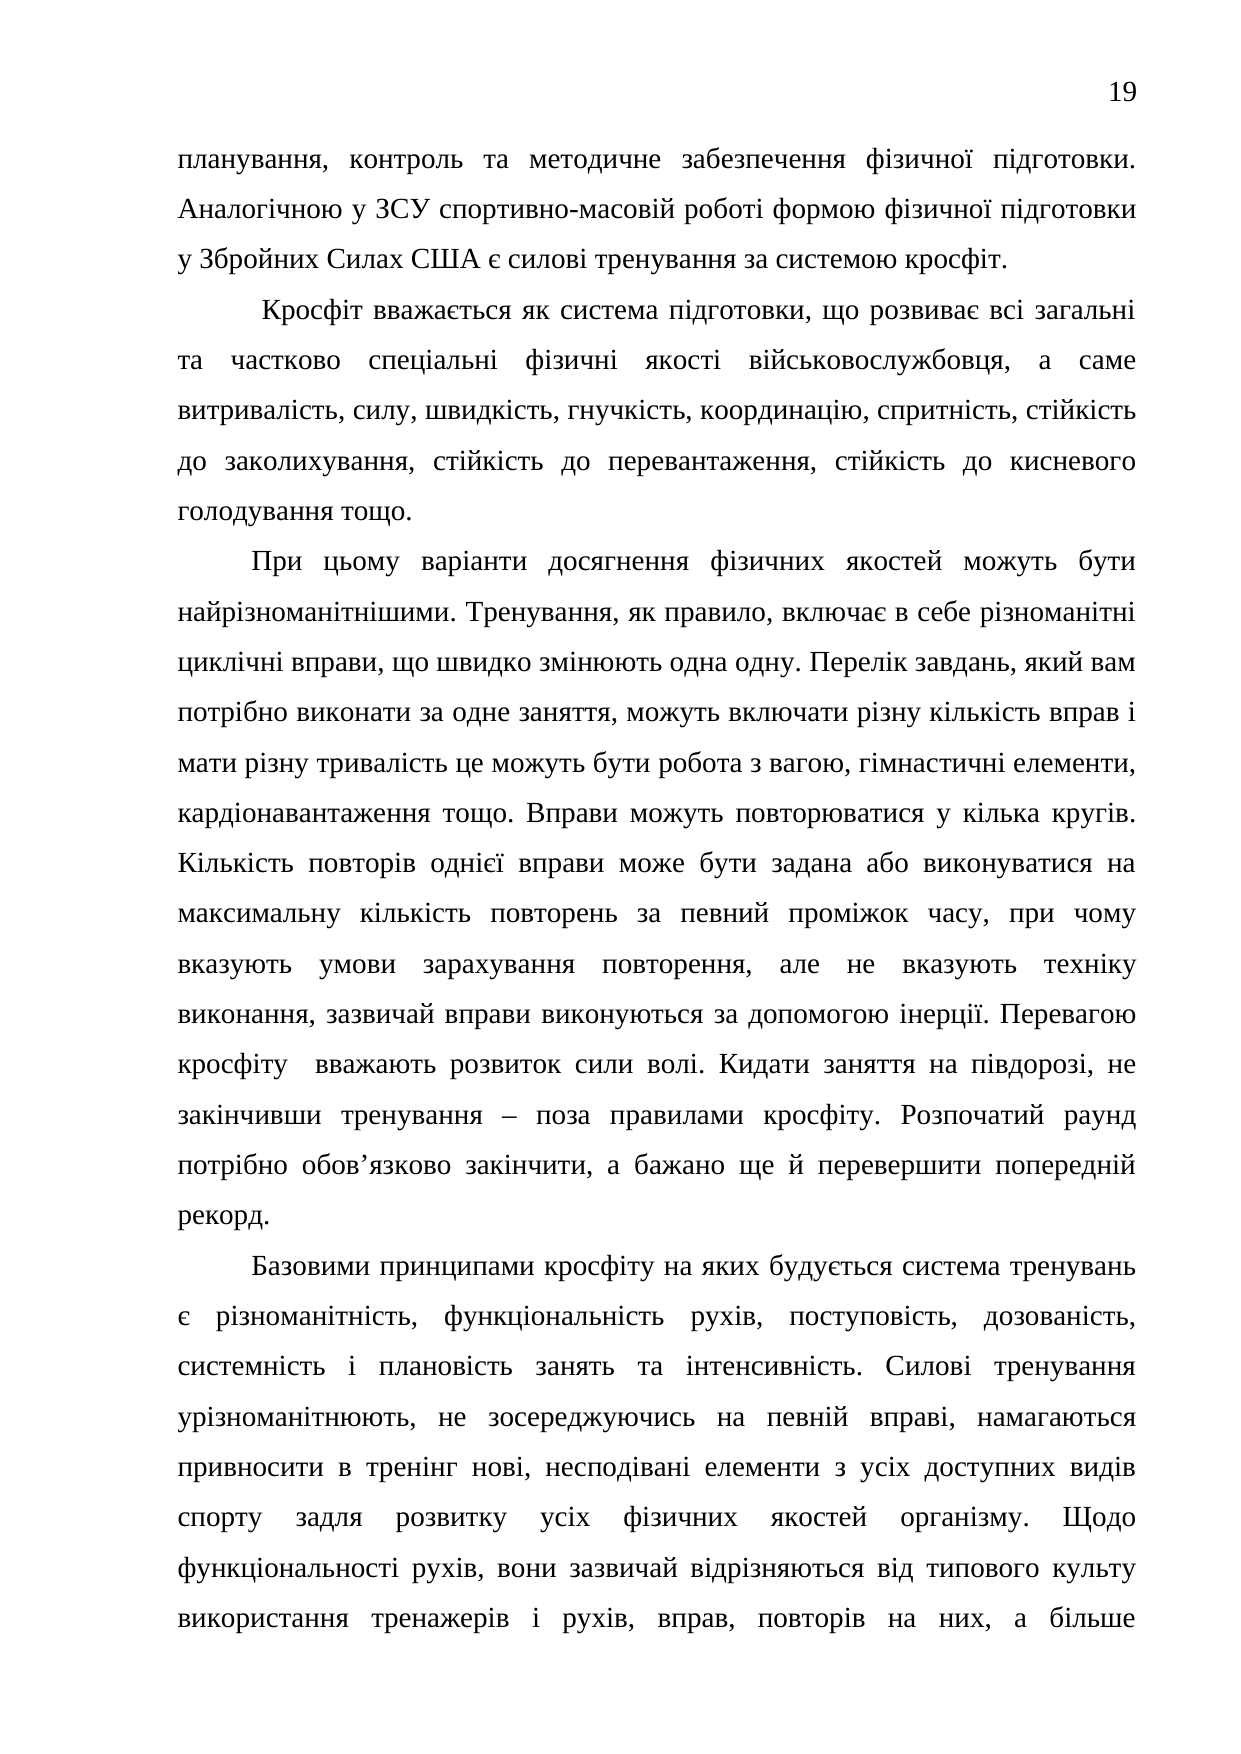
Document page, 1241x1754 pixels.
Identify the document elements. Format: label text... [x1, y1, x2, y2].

text При цьому варіанти досягнення фізичних якостей можуть бути найрізноманітнішими. Тренування, як правило, включає в себе різноманітні циклічні вправи, що швидко змінюють одна одну. Перелік завдань, який вам потрібно виконати за одне заняття, можуть включати різну кількість вправ і мати різну тривалість це можуть бути робота з вагою, гімнастичні елементи, кардіонавантаження тощо. Вправи можуть повторюватися у кілька кругів. Кількість повторів однієї вправи може бути задана або виконуватися на максимальну кількість повторень за певний проміжок часу, при чому вказують умови зарахування повторення, але не вказують техніку виконання, зазвичай вправи виконуються за допомогою інерції. Перевагою кросфіту вважають розвиток сили волі. Кидати заняття на півдорозі, не закінчивши тренування – поза правилами кросфіту. Розпочатий раунд потрібно обов’язково закінчити, а бажано ще й перевершити попередній рекорд. [177, 543, 1137, 1231]
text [177, 1248, 1137, 1633]
text Кросфіт вважається як система підготовки, що розвиває всі загальні та частково спеціальні фізичні якості військовослужбовця, а саме витривалість, силу, швидкість, гнучкість, координацію, спритність, стійкість до заколихування, стійкість до перевантаження, стійкість до кисневого голодування тощо. [177, 292, 1137, 527]
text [177, 141, 1137, 275]
